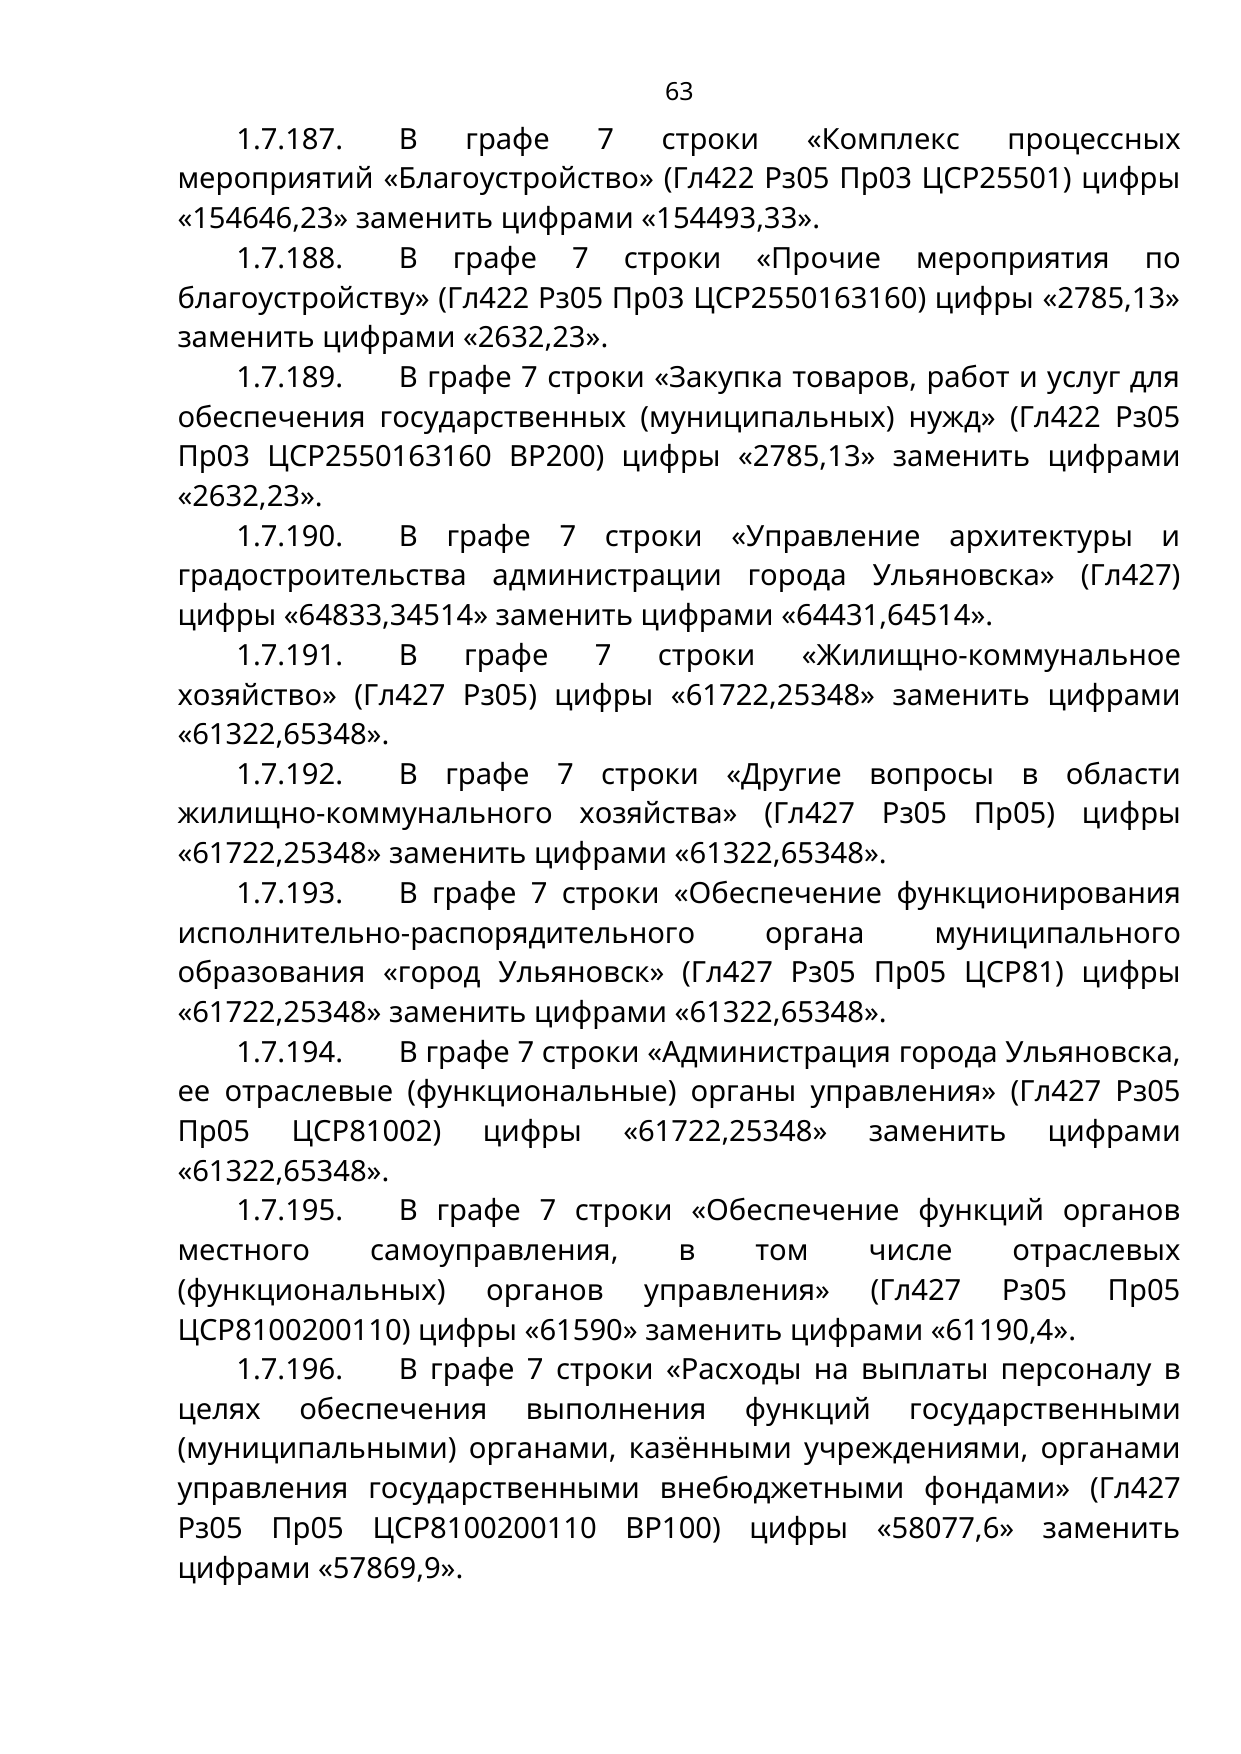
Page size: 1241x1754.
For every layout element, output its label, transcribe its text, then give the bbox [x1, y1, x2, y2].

list В графе 7 строки «Обеспечение функций органов местного самоуправления, в том числе отраслевых (функциональных) органов управления» (Гл427 Рз05 Пр05 ЦСР8100200110) цифры «61590» заменить цифрами «61190,4». [177, 1190, 1181, 1348]
list В графе 7 строки «Жилищно-коммунальное хозяйство» (Гл427 Рз05) цифры «61722,25348» заменить цифрами «61322,65348». [177, 634, 1181, 753]
list В графе 7 строки «Закупка товаров, работ и услуг для обеспечения государственных (муниципальных) нужд» (Гл422 Рз05 Пр03 ЦСР2550163160 ВР200) цифры «2785,13» заменить цифрами «2632,23». [177, 356, 1181, 515]
list В графе 7 строки «Прочие мероприятия по благоустройству» (Гл422 Рз05 Пр03 ЦСР2550163160) цифры «2785,13» заменить цифрами «2632,23». [177, 237, 1181, 356]
list В графе 7 строки «Обеспечение функционирования исполнительно-распорядительного органа муниципального образования «город Ульяновск» (Гл427 Рз05 Пр05 ЦСР81) цифры «61722,25348» заменить цифрами «61322,65348». [177, 872, 1181, 1031]
list В графе 7 строки «Управление архитектуры и градостроительства администрации города Ульяновска» (Гл427) цифры «64833,34514» заменить цифрами «64431,64514». [177, 515, 1181, 634]
list В графе 7 строки «Другие вопросы в области жилищно-коммунального хозяйства» (Гл427 Рз05 Пр05) цифры «61722,25348» заменить цифрами «61322,65348». [177, 753, 1181, 872]
list В графе 7 строки «Комплекс процессных мероприятий «Благоустройство» (Гл422 Рз05 Пр03 ЦСР25501) цифры «154646,23» заменить цифрами «154493,33». [177, 118, 1181, 237]
list В графе 7 строки «Администрация города Ульяновска, ее отраслевые (функциональные) органы управления» (Гл427 Рз05 Пр05 ЦСР81002) цифры «61722,25348» заменить цифрами «61322,65348». [177, 1031, 1181, 1190]
list В графе 7 строки «Расходы на выплаты персоналу в целях обеспечения выполнения функций государственными (муниципальными) органами, казёнными учреждениями, органами управления государственными внебюджетными фондами» (Гл427 Рз05 Пр05 ЦСР8100200110 ВР100) цифры «58077,6» заменить цифрами «57869,9». [177, 1348, 1181, 1587]
